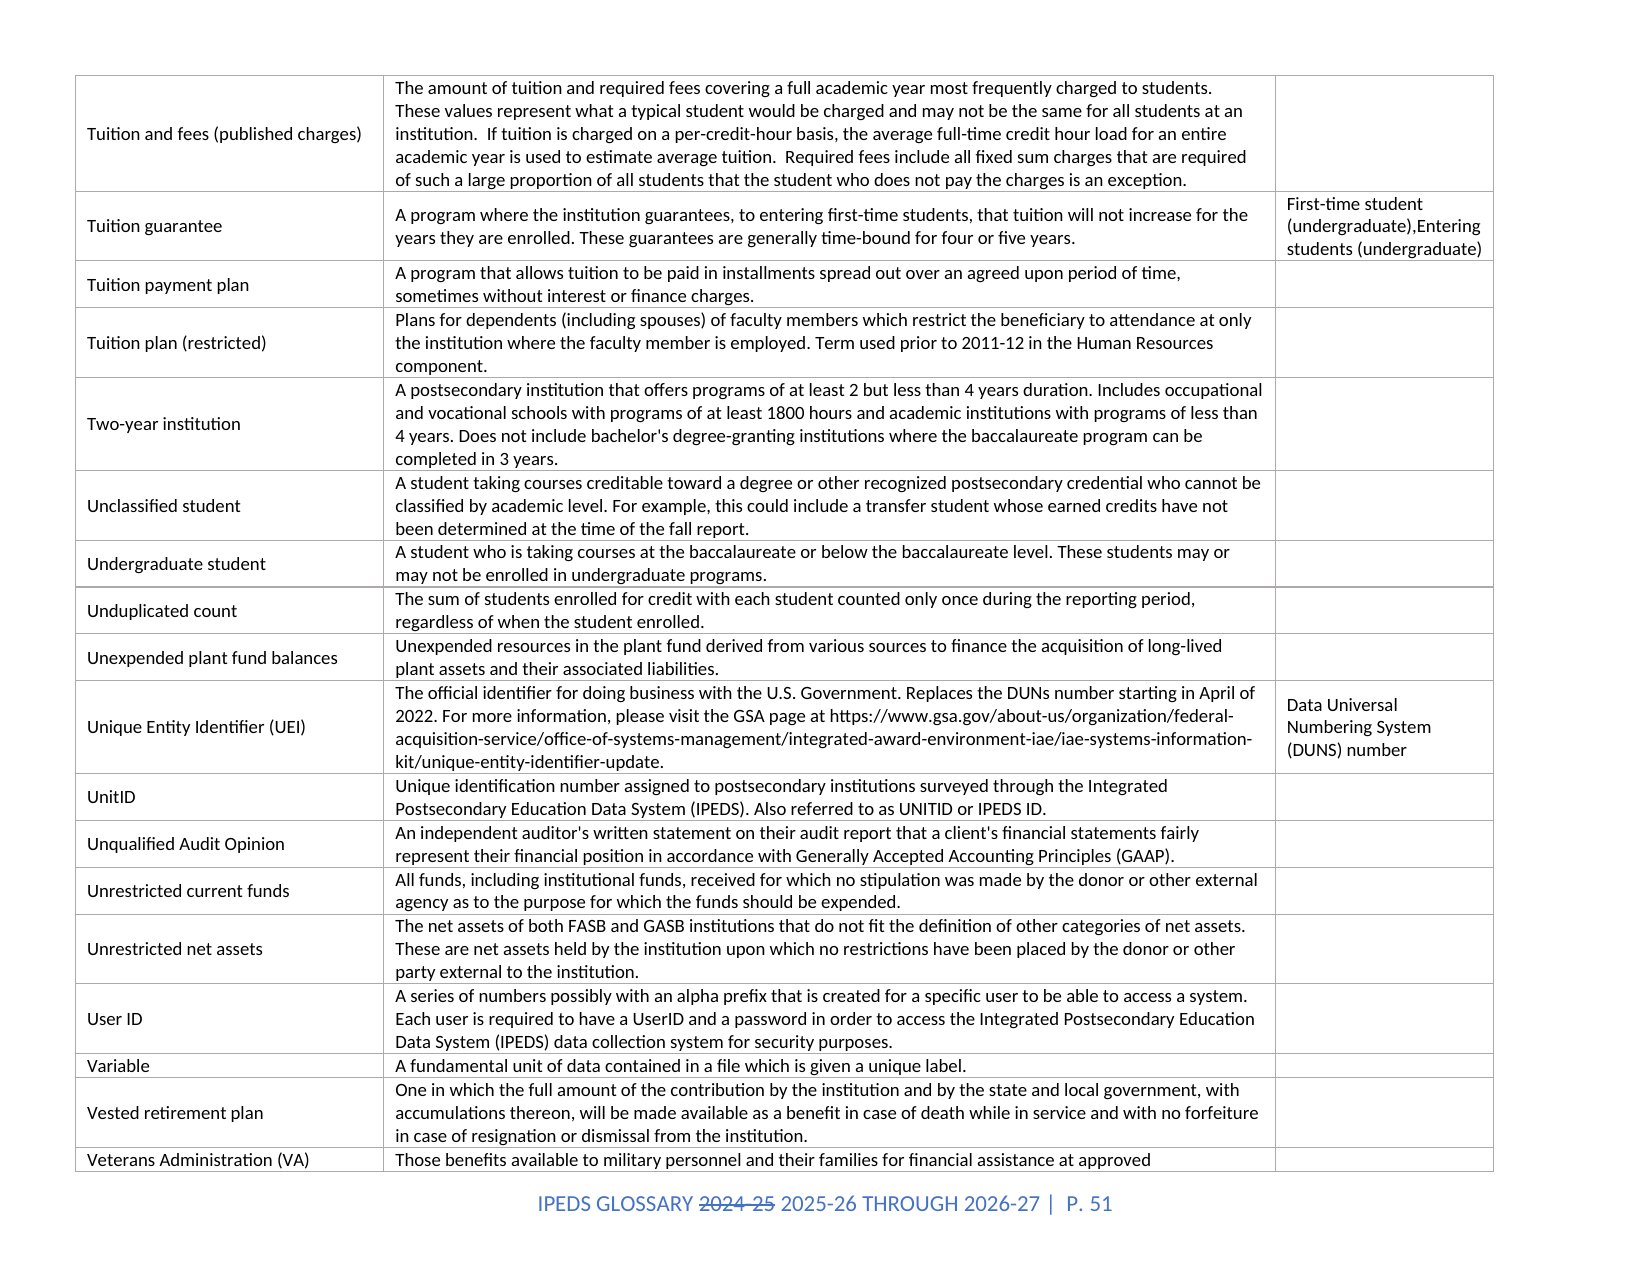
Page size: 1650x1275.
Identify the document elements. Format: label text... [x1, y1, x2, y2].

table_cell An independent auditor's written statement on their audit report that a client's financial statements fairly represent their financial position in accordance with Generally Accepted Accounting Principles (GAAP). [384, 821, 1275, 867]
table_cell [1276, 378, 1493, 470]
table_cell [1276, 1078, 1493, 1147]
table_cell Two-year institution [76, 378, 383, 470]
table_cell [1276, 821, 1493, 867]
table_cell User ID [76, 984, 383, 1053]
table_cell [1276, 915, 1493, 983]
table_cell [1276, 1148, 1493, 1171]
table_cell [1276, 471, 1493, 539]
table_cell Unduplicated count [76, 588, 383, 633]
table_cell Unclassified student [76, 471, 383, 539]
table_cell [1276, 868, 1493, 913]
table_cell UnitID [76, 774, 383, 820]
table_cell A program that allows tuition to be paid in installments spread out over an agreed upon period of time, sometimes without interest or finance charges. [384, 261, 1275, 307]
table_cell [1276, 261, 1493, 307]
table_cell Tuition plan (restricted) [76, 308, 383, 377]
table_cell The sum of students enrolled for credit with each student counted only once during the reporting period, regardless of when the student enrolled. [384, 588, 1275, 633]
table_cell Unexpended plant fund balances [76, 634, 383, 680]
table_cell [1276, 308, 1493, 377]
table_cell [1276, 774, 1493, 820]
table_cell Unrestricted net assets [76, 915, 383, 983]
table_cell Variable [76, 1054, 383, 1077]
table_cell Unexpended resources in the plant fund derived from various sources to finance the acquisition of long-lived plant assets and their associated liabilities. [384, 634, 1275, 680]
table_cell [1276, 76, 1493, 191]
table_cell Vested retirement plan [76, 1078, 383, 1147]
table_cell [1276, 634, 1493, 680]
table_cell [1276, 588, 1493, 633]
table_cell A series of numbers possibly with an alpha prefix that is created for a specific user to be able to access a system. Each user is required to have a UserID and a password in order to access the Integrated Postsecondary Education Data System (IPEDS) data collection system for security purposes. [384, 984, 1275, 1053]
table_cell Unique identification number assigned to postsecondary institutions surveyed through the Integrated Postsecondary Education Data System (IPEDS). Also referred to as UNITID or IPEDS ID. [384, 774, 1275, 820]
table_cell First-time student (undergraduate),Entering students (undergraduate) [1276, 192, 1493, 260]
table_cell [384, 1148, 1275, 1171]
table_cell Unique Entity Identifier (UEI) [76, 681, 383, 773]
table_cell [1276, 541, 1493, 586]
table_cell Undergraduate student [76, 541, 383, 586]
table_cell A fundamental unit of data contained in a file which is given a unique label. [384, 1054, 1275, 1077]
table_cell Tuition and fees (published charges) [76, 76, 383, 191]
table_cell The official identifier for doing business with the U.S. Government. Replaces the DUNs number starting in April of 2022. For more information, please visit the GSA page at https://www.gsa.gov/about-us/organization/federal-acquisition-service/office-of-systems-management/integrated-award-environment-iae/iae-systems-information-kit/unique-entity-identifier-update. [384, 681, 1275, 773]
table_cell Plans for dependents (including spouses) of faculty members which restrict the beneficiary to attendance at only the institution where the faculty member is employed. Term used prior to 2011-12 in the Human Resources component. [384, 308, 1275, 377]
table_cell Unqualified Audit Opinion [76, 821, 383, 867]
table_cell [1276, 1054, 1493, 1077]
table_cell Unrestricted current funds [76, 868, 383, 913]
table_cell A postsecondary institution that offers programs of at least 2 but less than 4 years duration. Includes occupational and vocational schools with programs of at least 1800 hours and academic institutions with programs of less than 4 years. Does not include bachelor's degree-granting institutions where the baccalaureate program can be completed in 3 years. [384, 378, 1275, 470]
table_cell The net assets of both FASB and GASB institutions that do not fit the definition of other categories of net assets. These are net assets held by the institution upon which no restrictions have been placed by the donor or other party external to the institution. [384, 915, 1275, 983]
table_cell Data Universal Numbering System (DUNS) number [1276, 681, 1493, 773]
table_cell A program where the institution guarantees, to entering first-time students, that tuition will not increase for the years they are enrolled. These guarantees are generally time-bound for four or five years. [384, 192, 1275, 260]
table_cell All funds, including institutional funds, received for which no stipulation was made by the donor or other external agency as to the purpose for which the funds should be expended. [384, 868, 1275, 913]
table_cell Tuition guarantee [76, 192, 383, 260]
table_cell [1276, 984, 1493, 1053]
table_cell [76, 1148, 383, 1171]
table_cell A student taking courses creditable toward a degree or other recognized postsecondary credential who cannot be classified by academic level. For example, this could include a transfer student whose earned credits have not been determined at the time of the fall report. [384, 471, 1275, 539]
table_cell One in which the full amount of the contribution by the institution and by the state and local government, with accumulations thereon, will be made available as a benefit in case of death while in service and with no forfeiture in case of resignation or dismissal from the institution. [384, 1078, 1275, 1147]
table_cell A student who is taking courses at the baccalaureate or below the baccalaureate level. These students may or may not be enrolled in undergraduate programs. [384, 541, 1275, 586]
table_cell The amount of tuition and required fees covering a full academic year most frequently charged to students. These values represent what a typical student would be charged and may not be the same for all students at an institution. If tuition is charged on a per-credit-hour basis, the average full-time credit hour load for an entire academic year is used to estimate average tuition. Required fees include all fixed sum charges that are required of such a large proportion of all students that the student who does not pay the charges is an exception. [384, 76, 1275, 191]
table_cell Tuition payment plan [76, 261, 383, 307]
